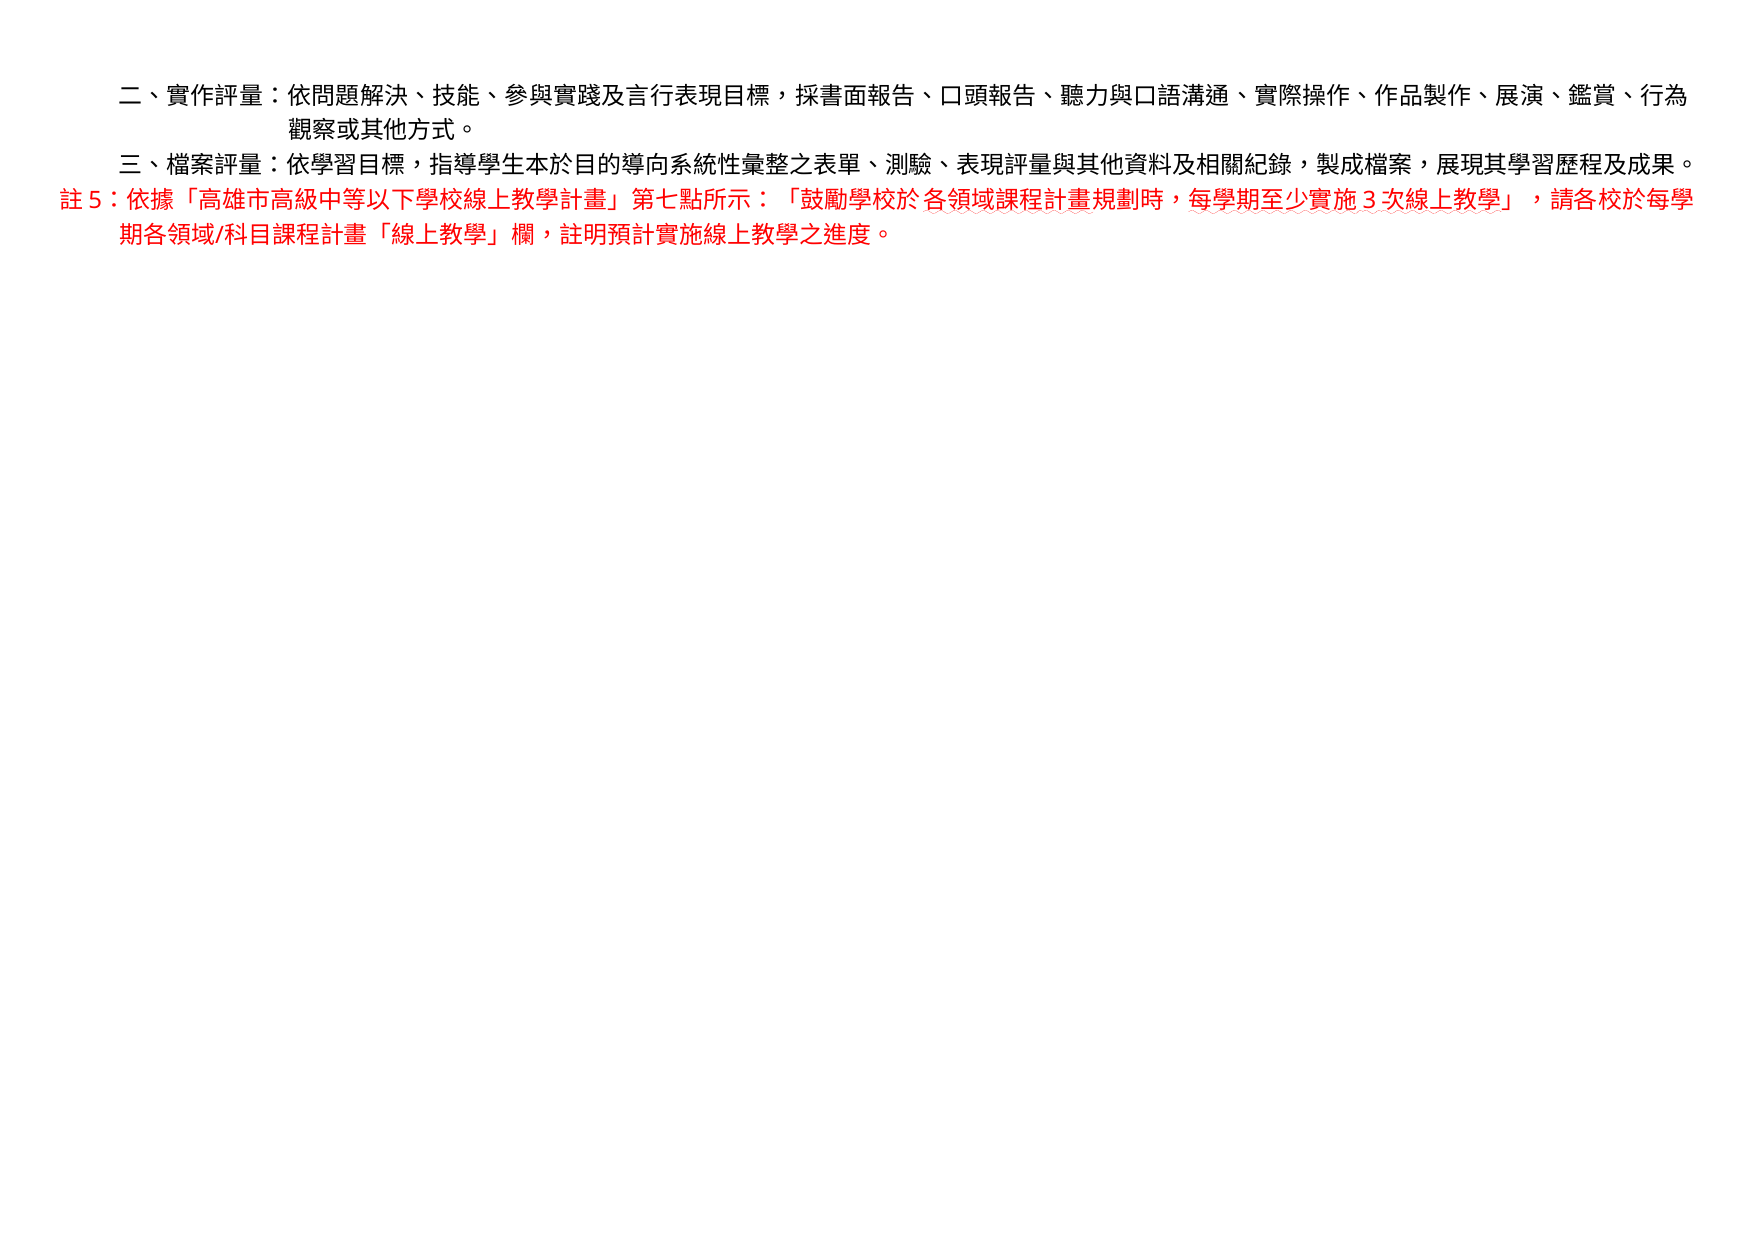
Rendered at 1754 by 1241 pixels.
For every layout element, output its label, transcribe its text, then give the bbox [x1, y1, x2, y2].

text 三、檔案評量：依學習目標，指導學生本於目的導向系統性彙整之表單、測驗、表現評量與其他資料及相關紀錄，製成檔案，展現其學習歷程及成果。 [118, 146, 1695, 180]
text 二、實作評量：依問題解決、技能、參與實踐及言行表現目標，採書面報告、口頭報告、聽力與口語溝通、實際操作、作品製作、展演、鑑賞、行為觀察或其他方式。 [118, 76, 1695, 146]
text 註5：依據「高雄市高級中等以下學校線上教學計畫」第七點所示：「鼓勵學校於各領域課程計畫規劃時，每學期至少實施3次線上教學」，請各校於每學期各領域/科目課程計畫「線上教學」欄，註明預計實施線上教學之進度。 [59, 180, 1695, 250]
